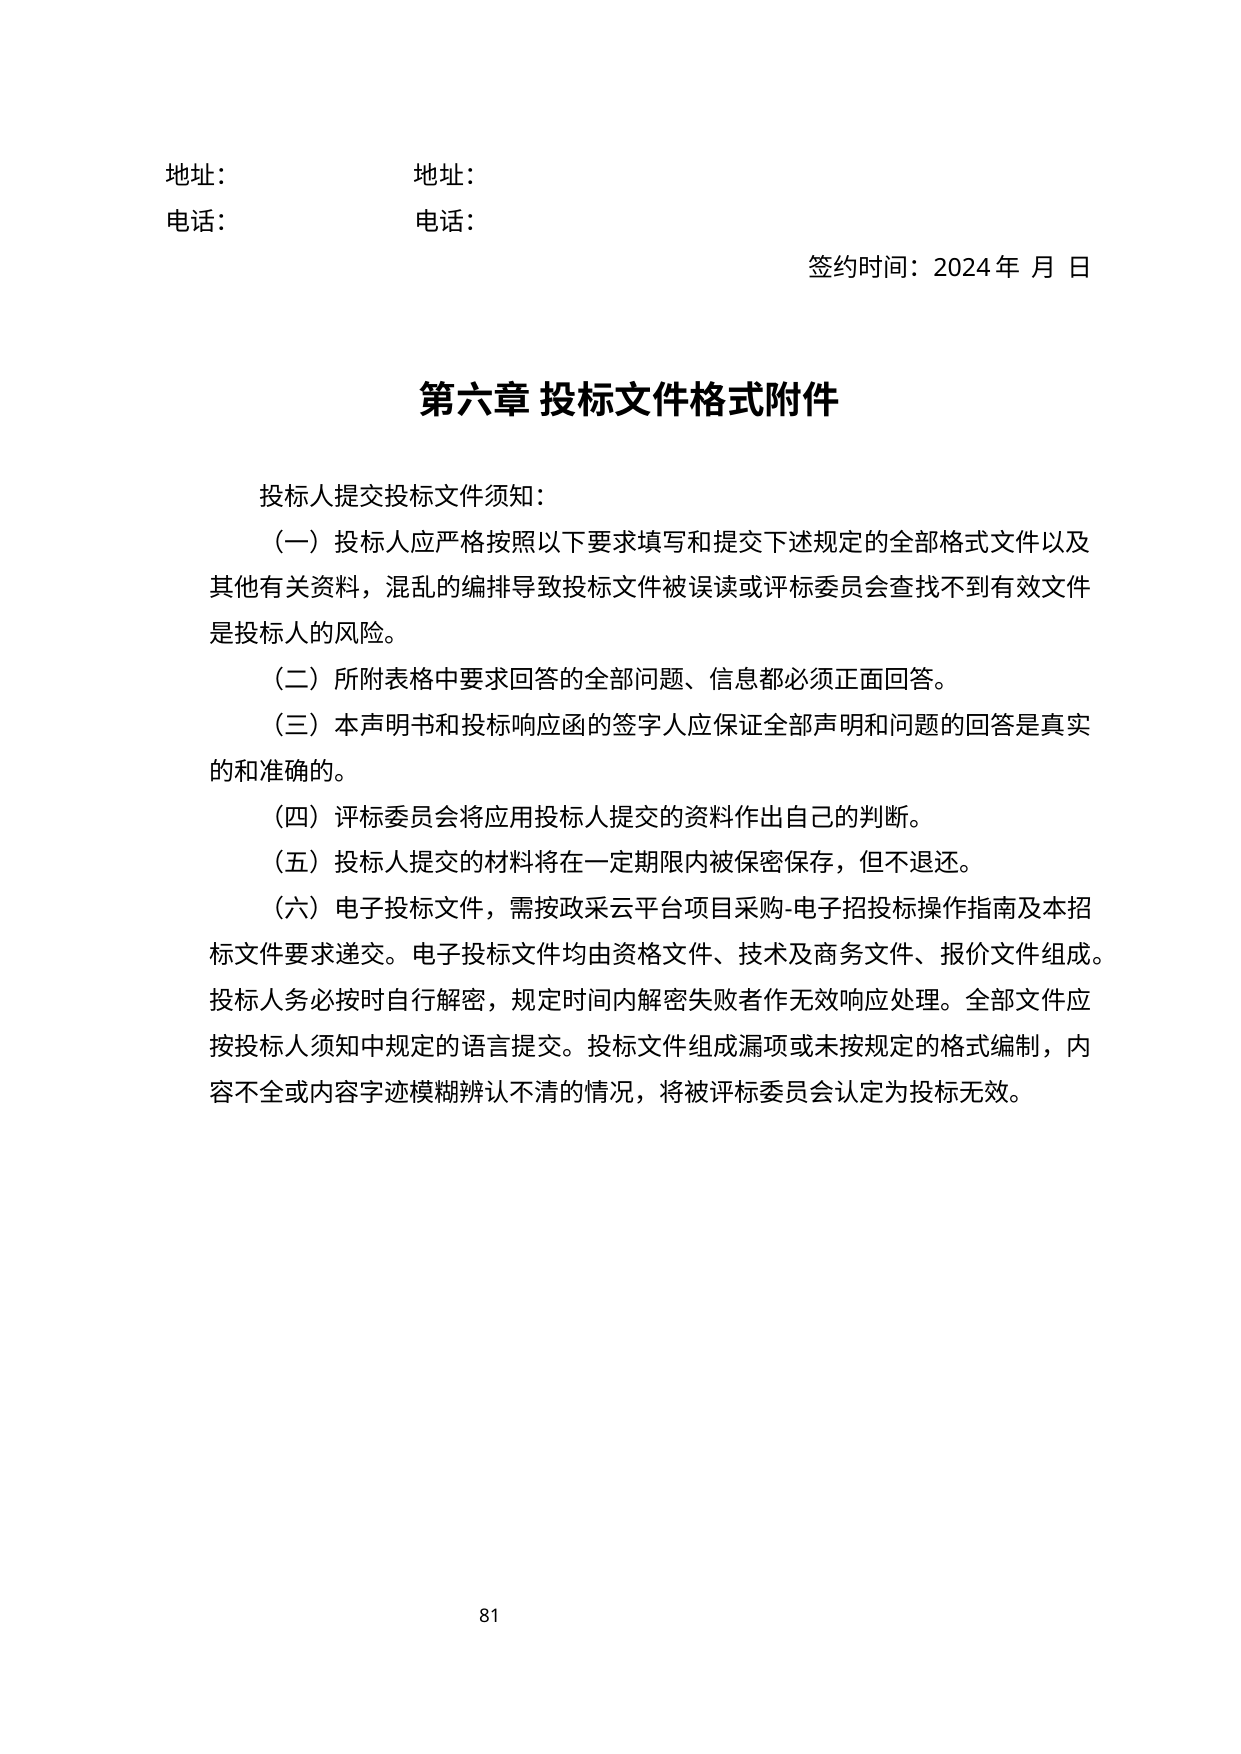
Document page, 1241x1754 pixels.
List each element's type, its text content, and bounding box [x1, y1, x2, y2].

text （六）电子投标文件，需按政采云平台项目采购-电子招投标操作指南及本招标文件要求递交。电子投标文件均由资格文件、技术及商务文件、报价文件组成。投标人务必按时自行解密，规定时间内解密失败者作无效响应处理。全部文件应按投标人须知中规定的语言提交。投标文件组成漏项或未按规定的格式编制，内容不全或内容字迹模糊辨认不清的情况，将被评标委员会认定为投标无效。 [209, 881, 1092, 1110]
text 投标人提交投标文件须知： [209, 468, 1092, 514]
text 签约时间：2024年 月 日 [209, 239, 1092, 285]
text 电话： 电话： [165, 193, 1092, 239]
text （四）评标委员会将应用投标人提交的资料作出自己的判断。 [209, 789, 1092, 835]
subtitle 第六章 投标文件格式附件 [165, 377, 1092, 423]
text （三）本声明书和投标响应函的签字人应保证全部声明和问题的回答是真实的和准确的。 [209, 698, 1092, 789]
text （二）所附表格中要求回答的全部问题、信息都必须正面回答。 [209, 652, 1092, 698]
text （五）投标人提交的材料将在一定期限内被保密保存，但不退还。 [209, 835, 1092, 881]
text 地址： 地址： [165, 148, 1092, 193]
text （一）投标人应严格按照以下要求填写和提交下述规定的全部格式文件以及其他有关资料，混乱的编排导致投标文件被误读或评标委员会查找不到有效文件是投标人的风险。 [209, 514, 1092, 652]
